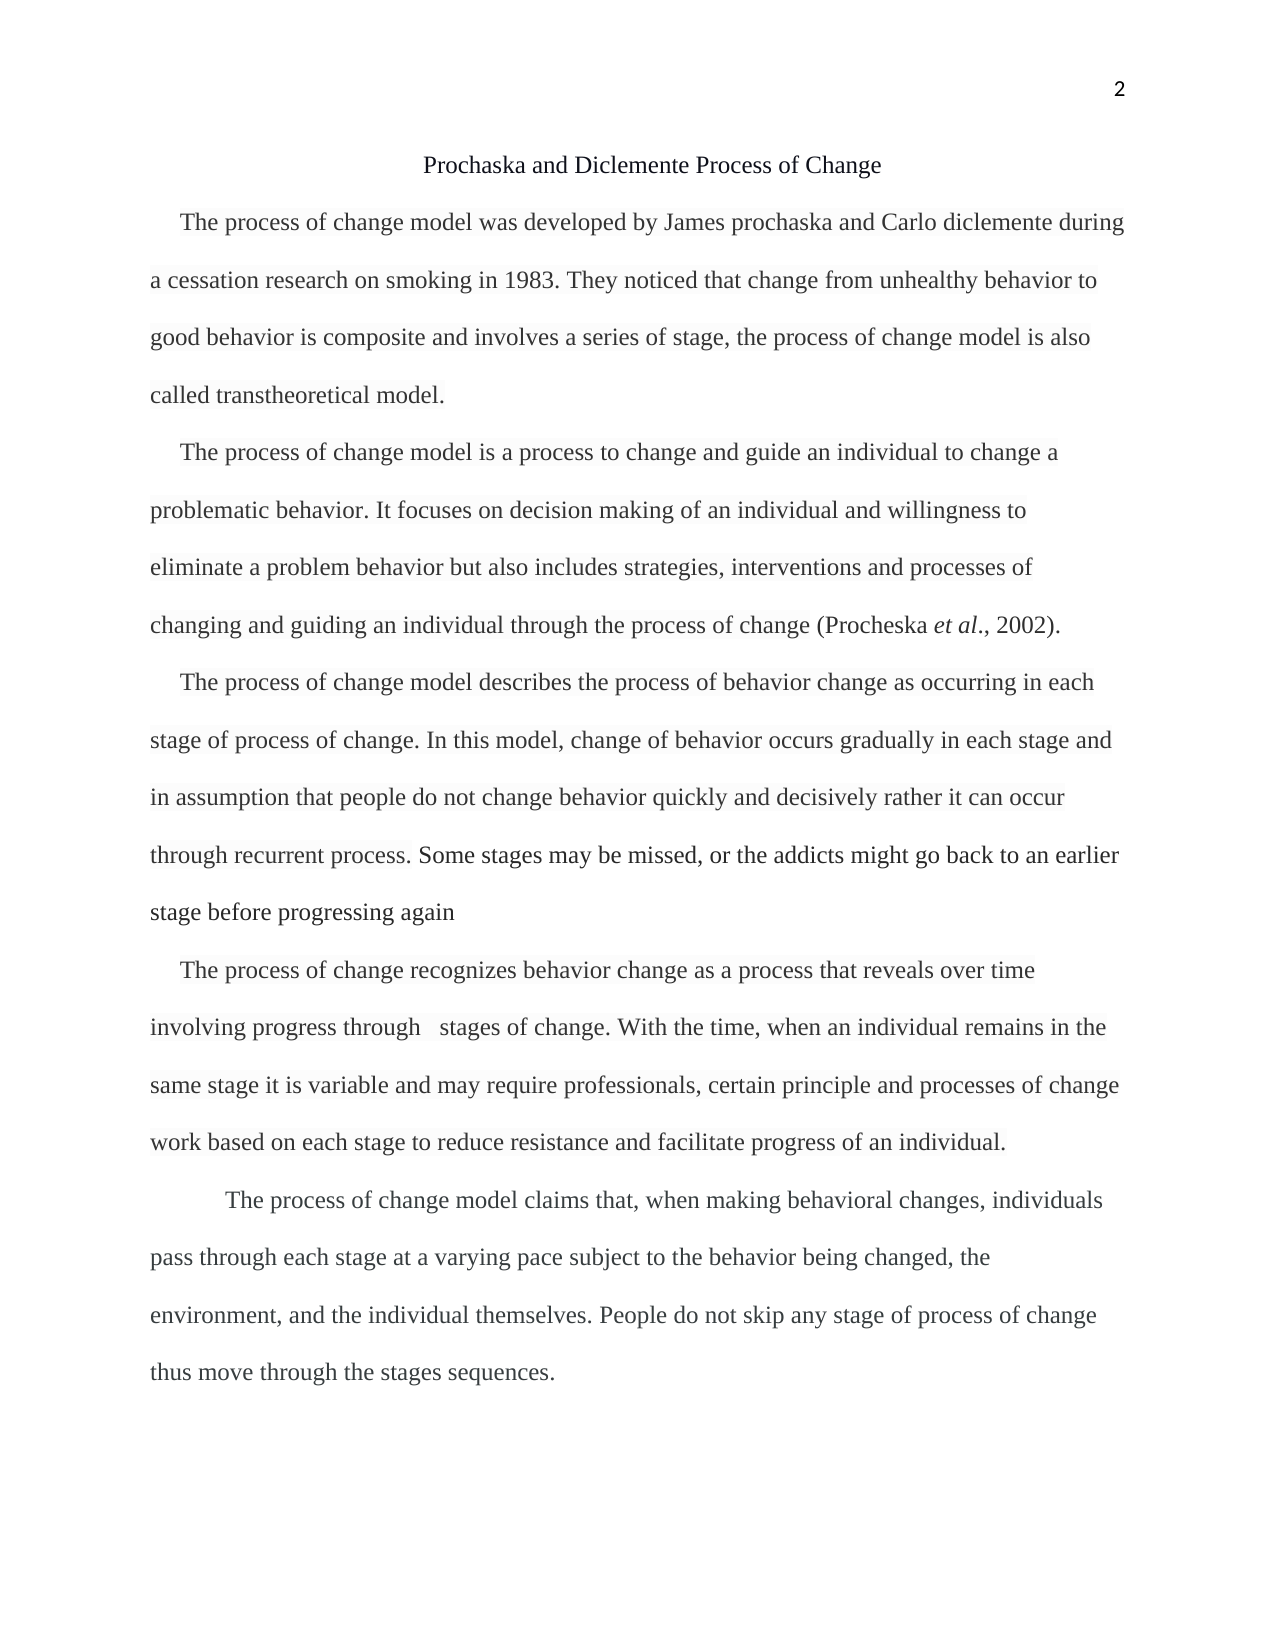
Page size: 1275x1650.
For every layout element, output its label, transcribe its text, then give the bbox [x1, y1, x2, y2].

text Prochaska and Diclemente Process of Change [150, 150, 1125, 179]
text The process of change model was developed by James prochaska and Carlo diclemente during a cessation research on smoking in 1983. They noticed that change from unhealthy behavior to good behavior is composite and involves a series of stage, the process of change model is also called transtheoretical model. [150, 207, 1125, 409]
text The process of change model claims that, when making behavioral changes, individuals pass through each stage at a varying pace subject to the behavior being changed, the environment, and the individual themselves. People do not skip any stage of process of change thus move through the stages sequences. [150, 1185, 1125, 1386]
text The process of change model describes the process of behavior change as occurring in each stage of process of change. In this model, change of behavior occurs gradually in each stage and in assumption that people do not change behavior quickly and decisively rather it can occur through recurrent process. Some stages may be missed, or the addicts might go back to an earlier stage before progressing again [150, 667, 1125, 926]
text The process of change recognizes behavior change as a process that reveals over time involving progress through stages of change. With the time, when an individual remains in the same stage it is variable and may require professionals, certain principle and processes of change work based on each stage to reduce resistance and facilitate progress of an individual. [150, 955, 1125, 1156]
text The process of change model is a process to change and guide an individual to change a problematic behavior. It focuses on decision making of an individual and willingness to eliminate a problem behavior but also includes strategies, interventions and processes of changing and guiding an individual through the process of change (Procheska et al., 2002). [150, 437, 1125, 639]
